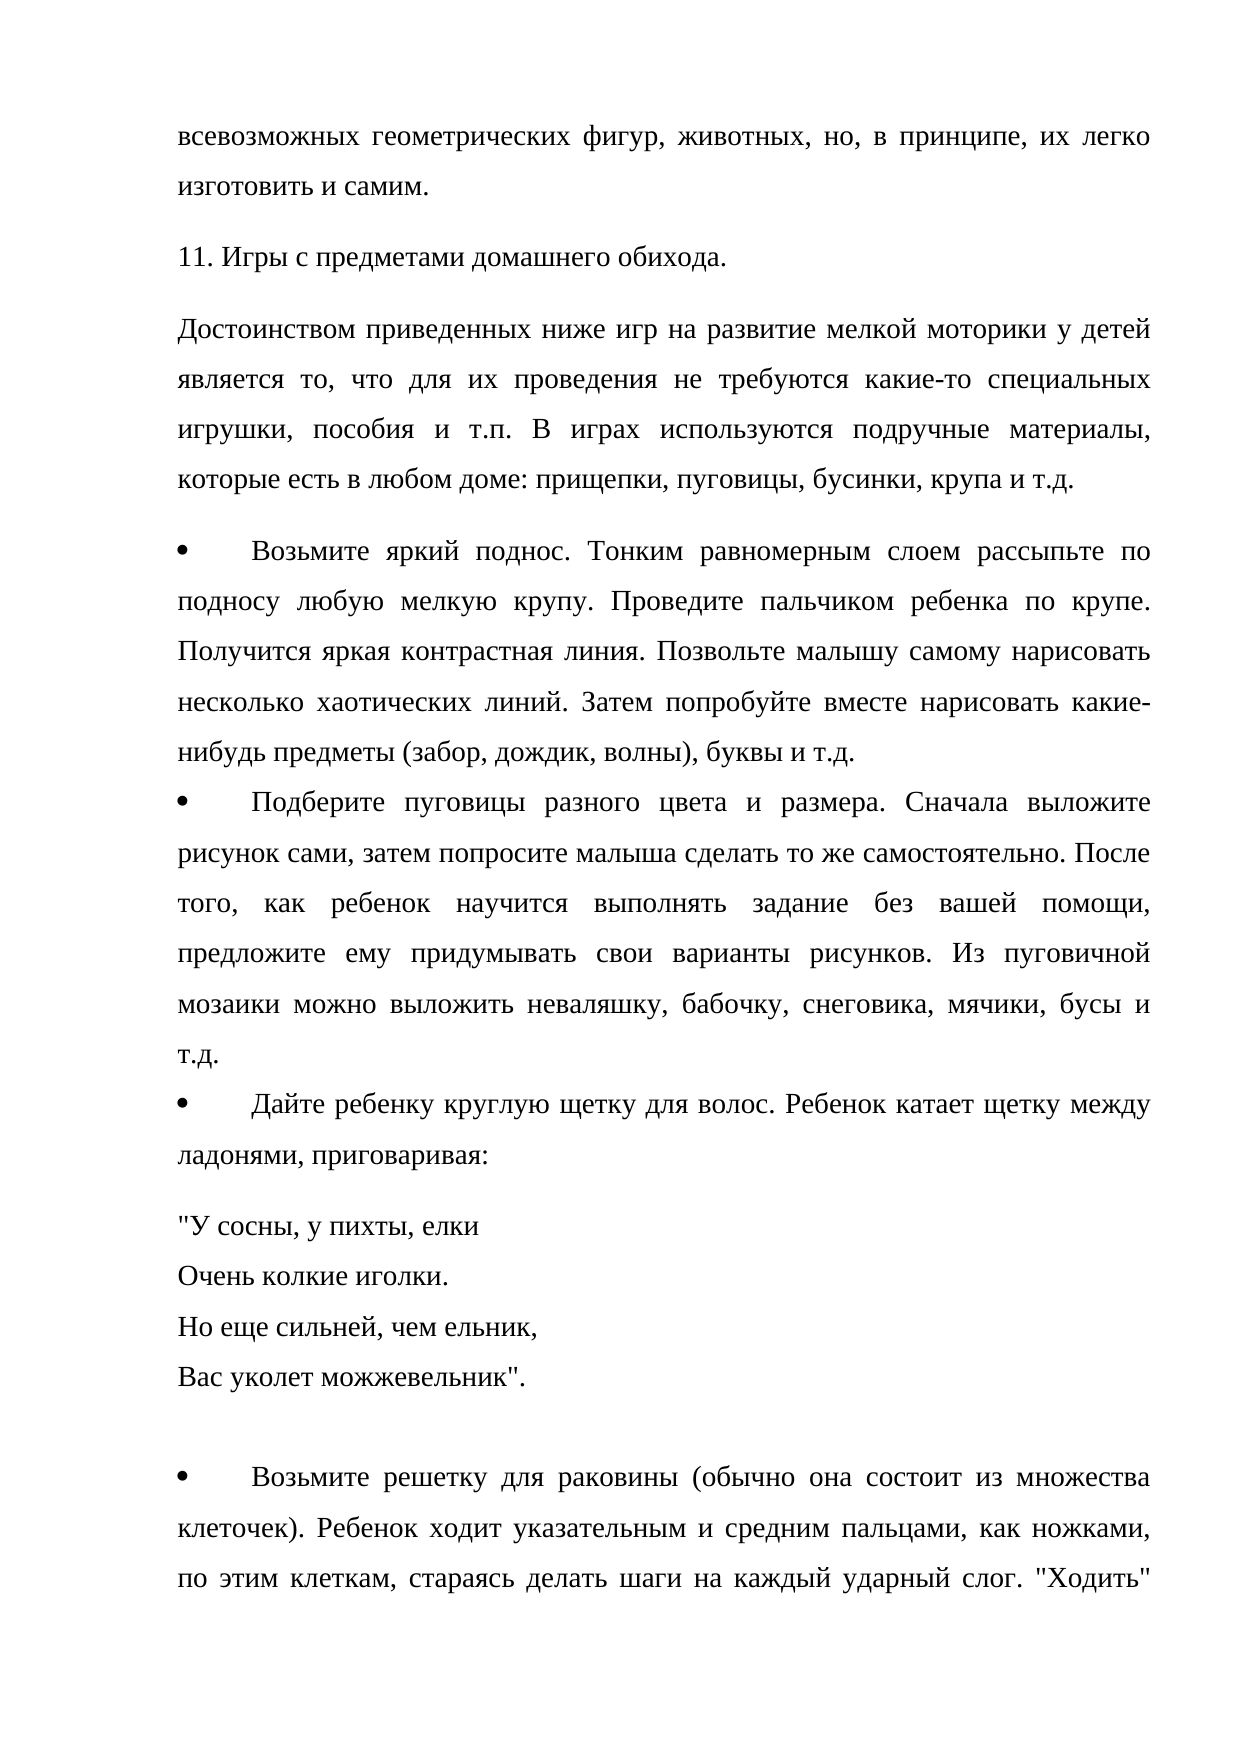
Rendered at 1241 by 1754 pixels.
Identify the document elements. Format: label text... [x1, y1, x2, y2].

text Очень колкие иголки. [177, 1258, 1152, 1292]
text Достоинством приведенных ниже игр на развитие мелкой моторики у детей является то, что для их проведения не требуются какие-то специальных игрушки, пособия и т.п. В играх используются подручные материалы, которые есть в любом доме: прищепки, пуговицы, бусинки, крупа и т.д. [177, 311, 1152, 495]
list Дайте ребенку круглую щетку для волос. Ребенок катает щетку между ладонями, приговаривая: [177, 1086, 1152, 1170]
text Но еще сильней, чем ельник, [177, 1309, 1152, 1342]
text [177, 118, 1152, 202]
text Вас уколет можжевельник". [177, 1359, 1152, 1392]
text 11. Игры с предметами домашнего обихода. [177, 239, 1152, 273]
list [177, 1459, 1152, 1594]
list Подберите пуговицы разного цвета и размера. Сначала выложите рисунок сами, затем попросите малыша сделать то же самостоятельно. После того, как ребенок научится выполнять задание без вашей помощи, предложите ему придумывать свои варианты рисунков. Из пуговичной мозаики можно выложить неваляшку, бабочку, снеговика, мячики, бусы и т.д. [177, 784, 1152, 1070]
list Возьмите яркий поднос. Тонким равномерным слоем рассыпьте по подносу любую мелкую крупу. Проведите пальчиком ребенка по крупе. Получится яркая контрастная линия. Позвольте малышу самому нарисовать несколько хаотических линий. Затем попробуйте вместе нарисовать какие-нибудь предметы (забор, дождик, волны), буквы и т.д. [177, 533, 1152, 768]
text "У сосны, у пихты, елки [177, 1208, 1152, 1242]
